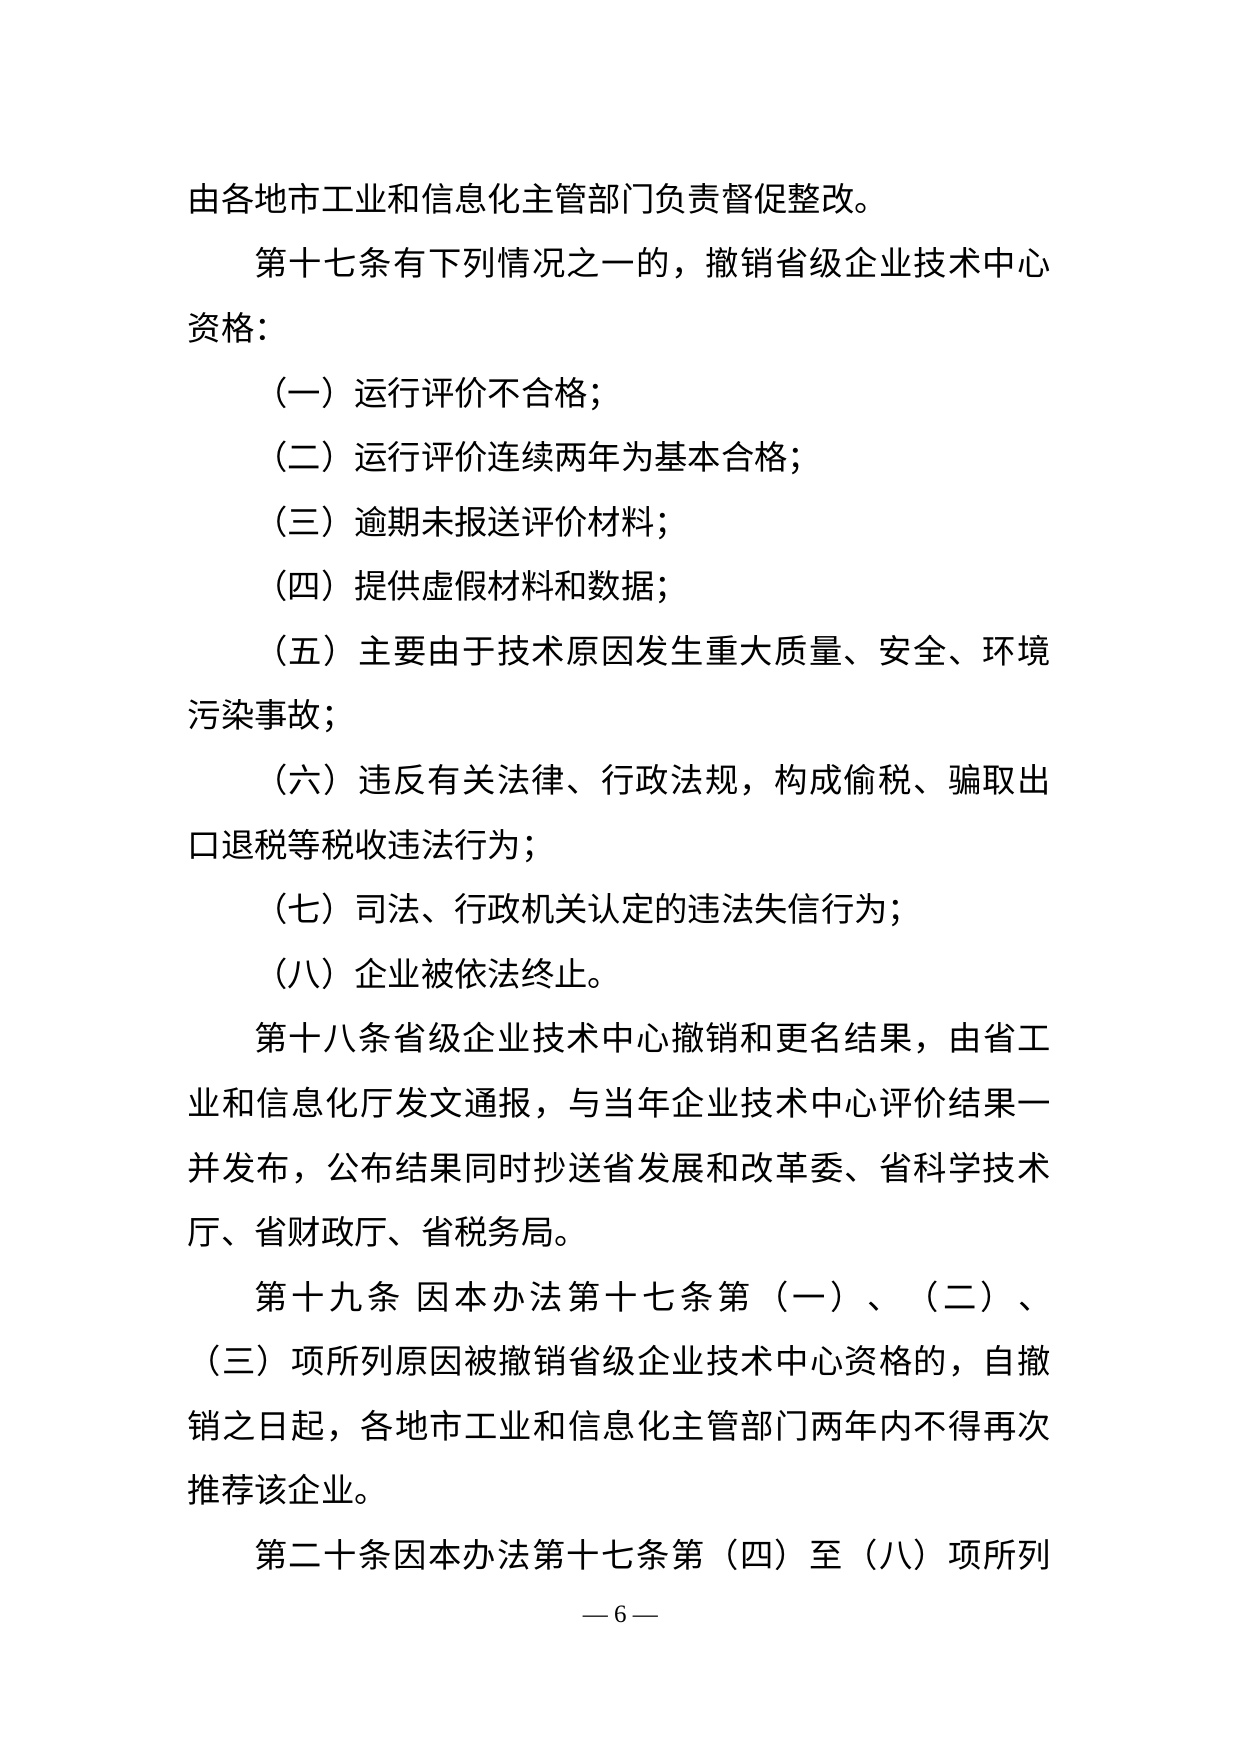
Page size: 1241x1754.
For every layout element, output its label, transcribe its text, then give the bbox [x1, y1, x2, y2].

text （三）逾期未报送评价材料； [187, 482, 1053, 547]
text （六）违反有关法律、行政法规，构成偷税、骗取出口退税等税收违法行为； [187, 741, 1053, 870]
text （八）企业被依法终止。 [187, 934, 1053, 999]
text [187, 1516, 1053, 1580]
text （一）运行评价不合格； [187, 353, 1053, 418]
text （四）提供虚假材料和数据； [187, 547, 1053, 612]
text （七）司法、行政机关认定的违法失信行为； [187, 870, 1053, 934]
text 第十九条 因本办法第十七条第（一）、（二）、（三）项所列原因被撤销省级企业技术中心资格的，自撤销之日起，各地市工业和信息化主管部门两年内不得再次推荐该企业。 [187, 1257, 1053, 1516]
text 第十七条有下列情况之一的，撤销省级企业技术中心资格： [187, 224, 1053, 353]
text （二）运行评价连续两年为基本合格； [187, 418, 1053, 482]
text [187, 159, 1053, 224]
text （五）主要由于技术原因发生重大质量、安全、环境污染事故； [187, 612, 1053, 741]
text 第十八条省级企业技术中心撤销和更名结果，由省工业和信息化厅发文通报，与当年企业技术中心评价结果一并发布，公布结果同时抄送省发展和改革委、省科学技术厅、省财政厅、省税务局。 [187, 999, 1053, 1257]
